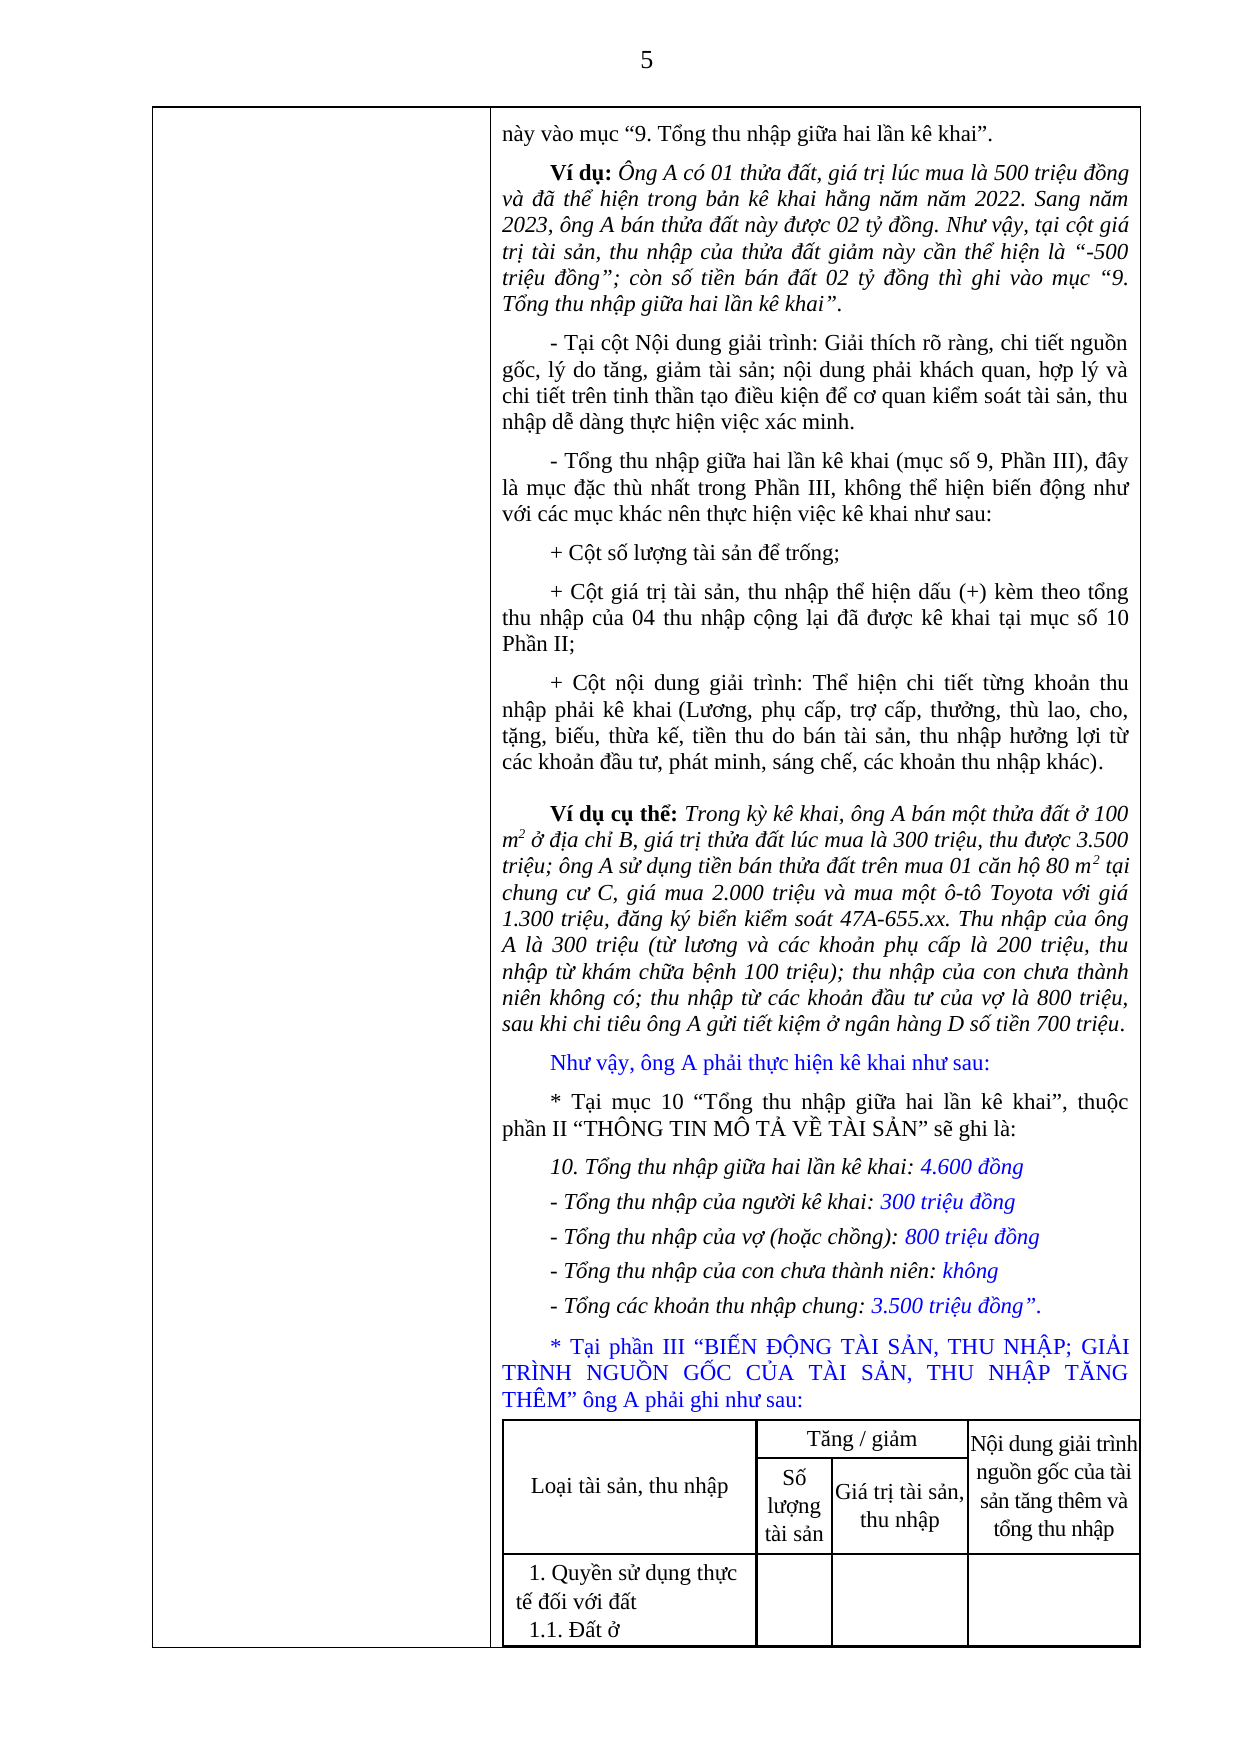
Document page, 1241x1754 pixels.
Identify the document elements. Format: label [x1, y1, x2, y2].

table_cell [153, 108, 490, 1647]
table_cell [491, 108, 1140, 1647]
